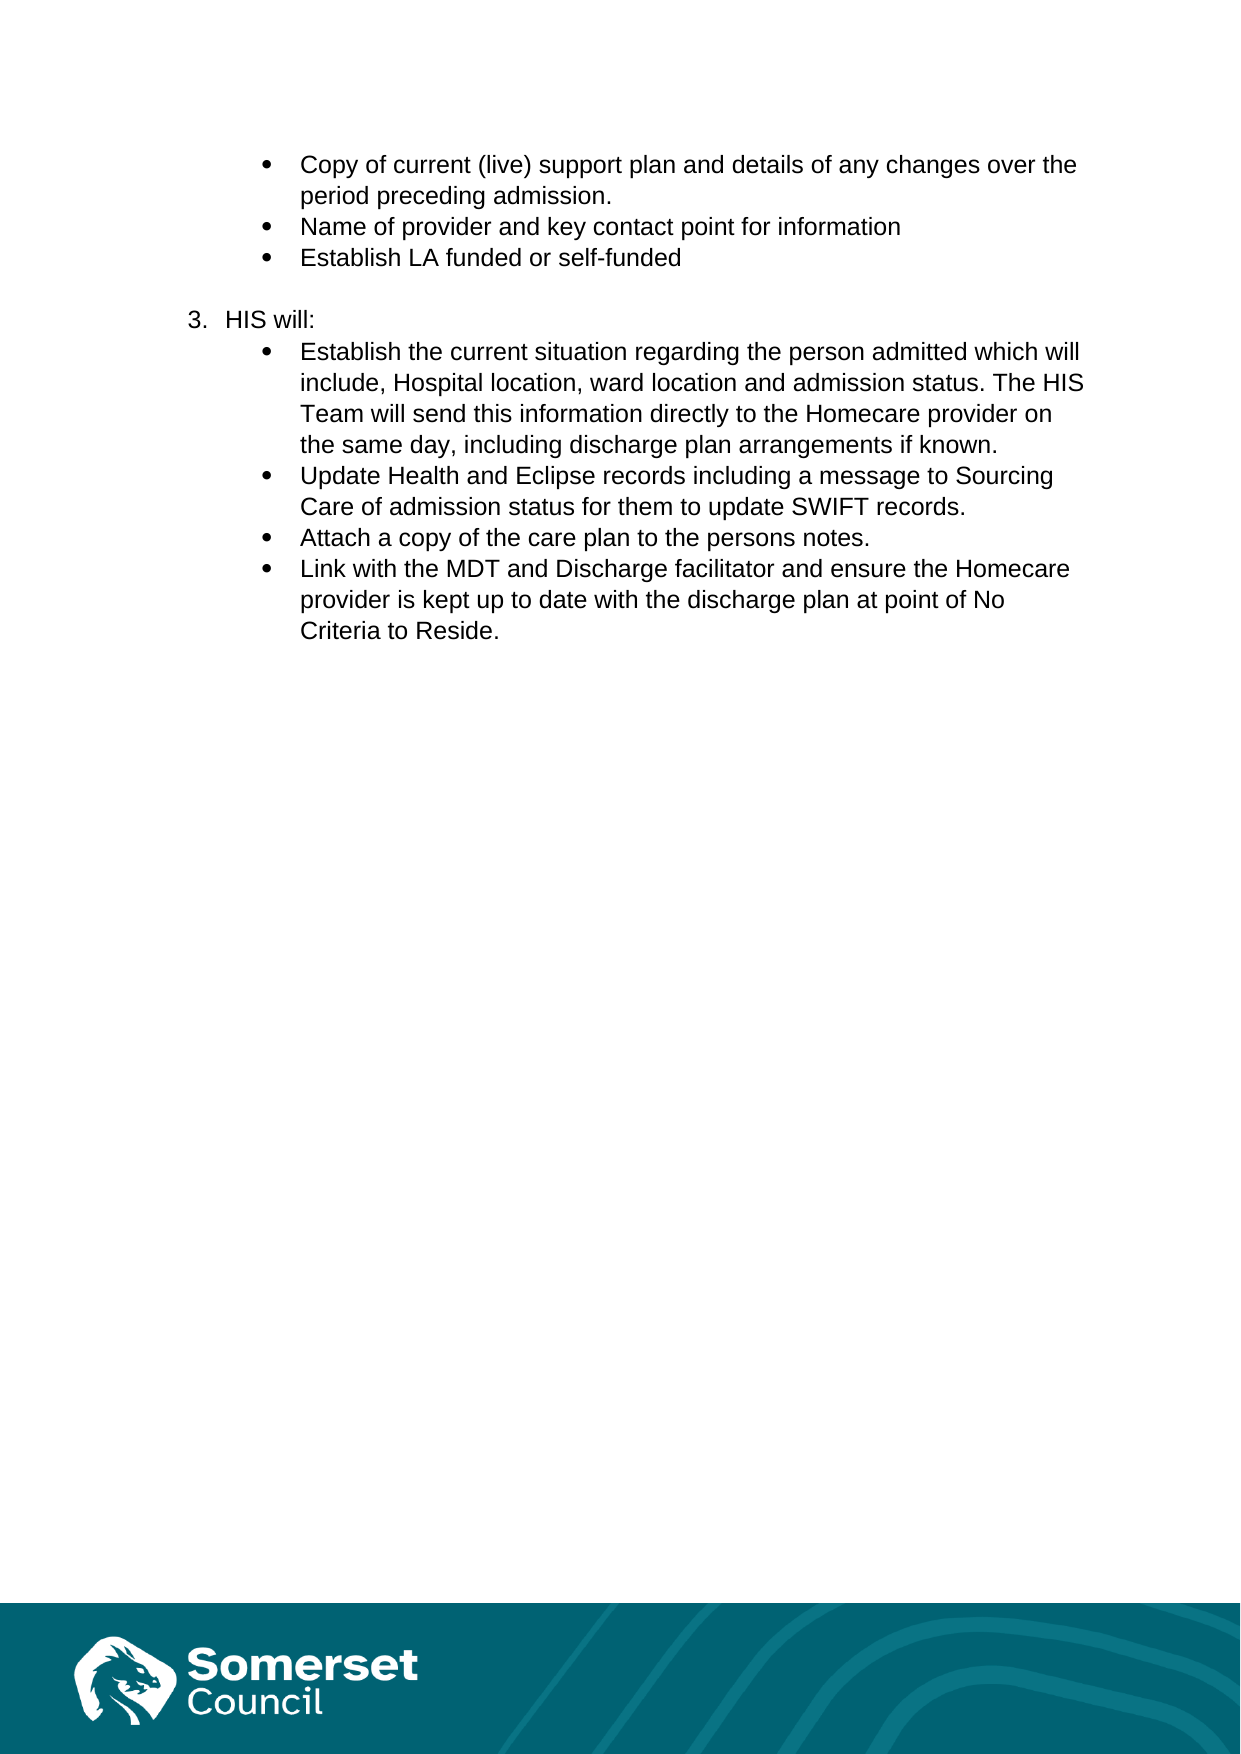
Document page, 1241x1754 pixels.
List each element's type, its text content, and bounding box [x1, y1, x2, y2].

list HIS will: [187, 306, 1090, 334]
list Attach a copy of the care plan to the persons notes. [262, 523, 1090, 552]
list Establish the current situation regarding the person admitted which will include, Hospital location, ward location and admission status. The HIS Team will send this information directly to the Homecare provider on the same day, including discharge plan arrangements if known. [262, 337, 1090, 458]
list Link with the MDT and Discharge facilitator and ensure the Homecare provider is kept up to date with the discharge plan at point of No Criteria to Reside. [262, 554, 1090, 645]
list Name of provider and key contact point for information [262, 212, 1090, 241]
list Establish LA funded or self-funded [262, 243, 1090, 272]
list Copy of current (live) support plan and details of any changes over the period preceding admission. [262, 150, 1090, 210]
list Update Health and Eclipse records including a message to Sourcing Care of admission status for them to update SWIFT records. [262, 461, 1090, 521]
picture [0, 1603, 1241, 1754]
